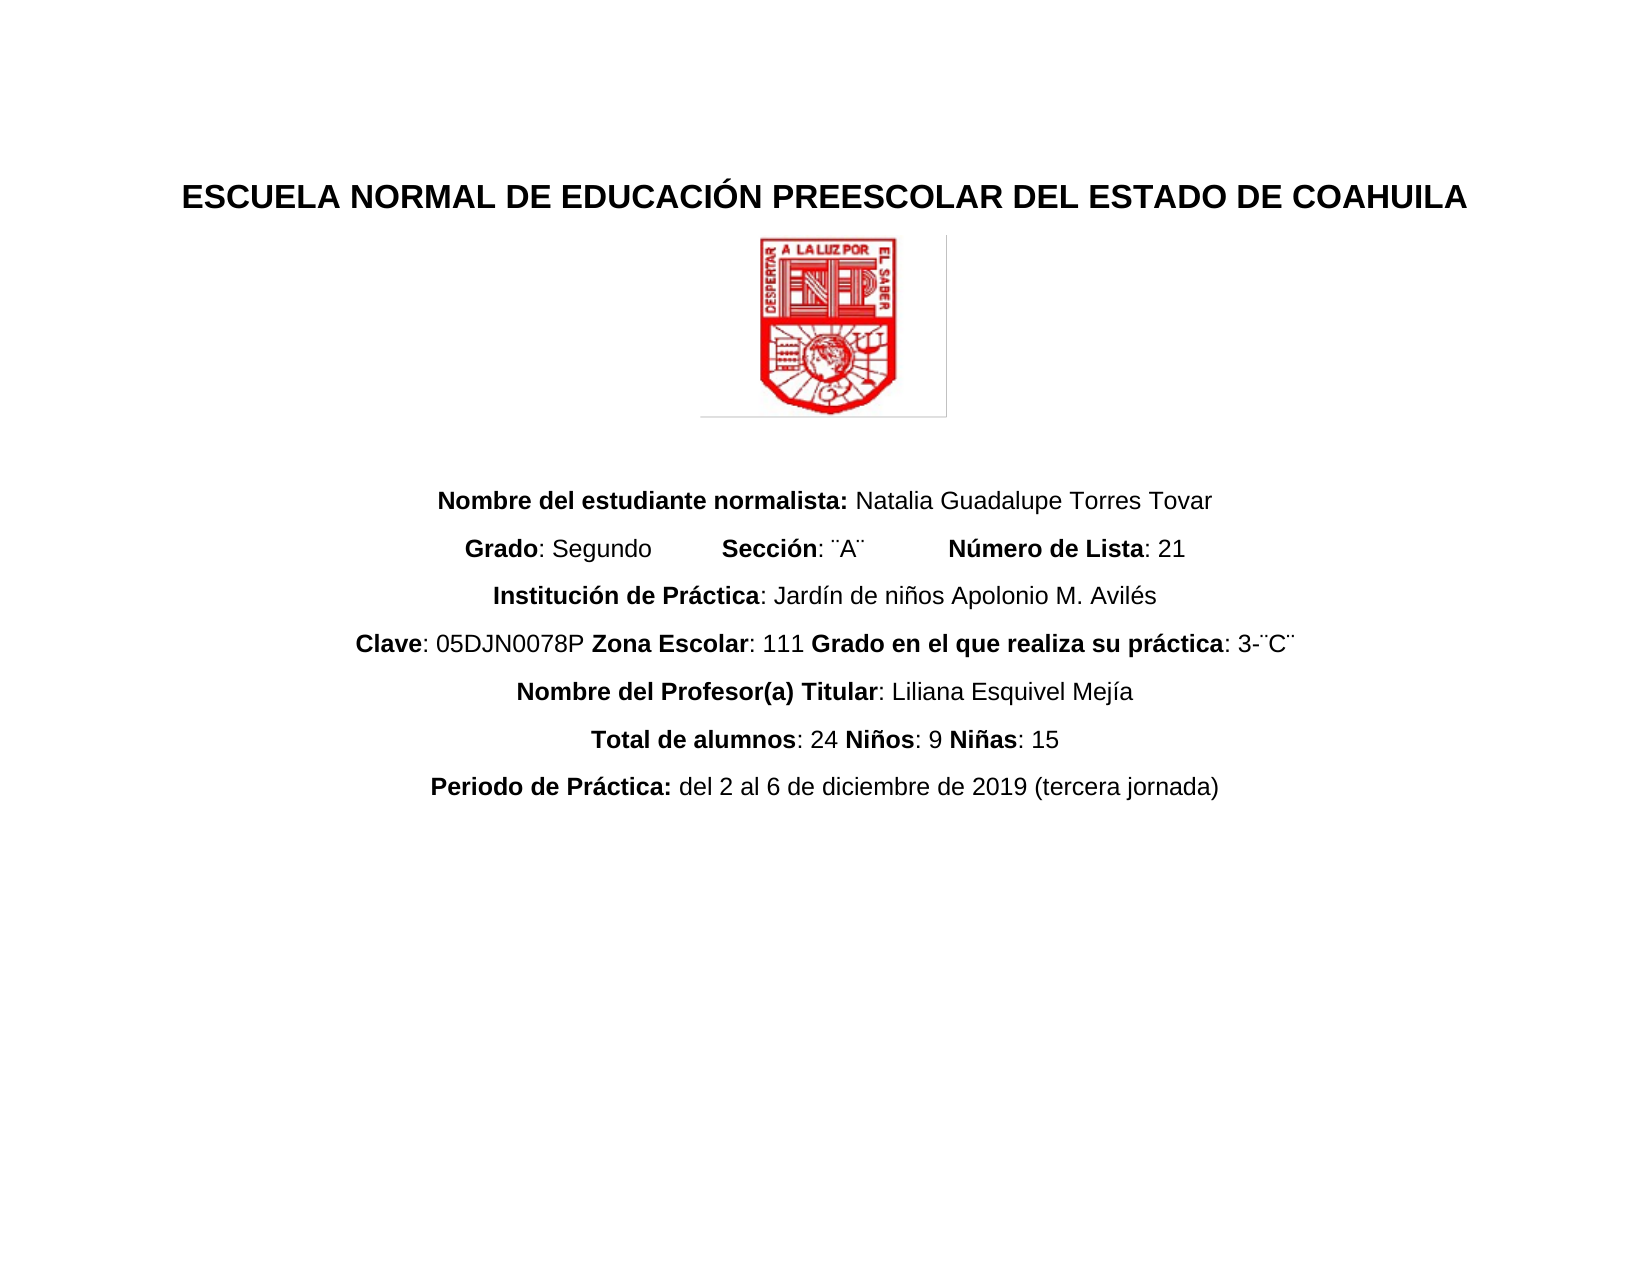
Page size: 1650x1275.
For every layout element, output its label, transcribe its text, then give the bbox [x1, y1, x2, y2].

text Clave: 05DJN0078P Zona Escolar: 111 Grado en el que realiza su práctica: 3-¨C¨ [148, 629, 1502, 658]
text Nombre del estudiante normalista: Natalia Guadalupe Torres Tovar [148, 486, 1502, 515]
text Grado: Segundo Sección: ¨A¨ Número de Lista: 21 [148, 534, 1502, 562]
text Periodo de Práctica: del 2 al 6 de diciembre de 2019 (tercera jornada) [148, 772, 1502, 801]
text Institución de Práctica: Jardín de niños Apolonio M. Avilés [148, 581, 1502, 610]
text Total de alumnos: 24 Niños: 9 Niñas: 15 [148, 724, 1502, 753]
text ESCUELA NORMAL DE EDUCACIÓN PREESCOLAR DEL ESTADO DE COAHUILA [148, 177, 1502, 216]
text Nombre del Profesor(a) Titular: Liliana Esquivel Mejía [148, 677, 1502, 706]
picture [700, 235, 950, 420]
